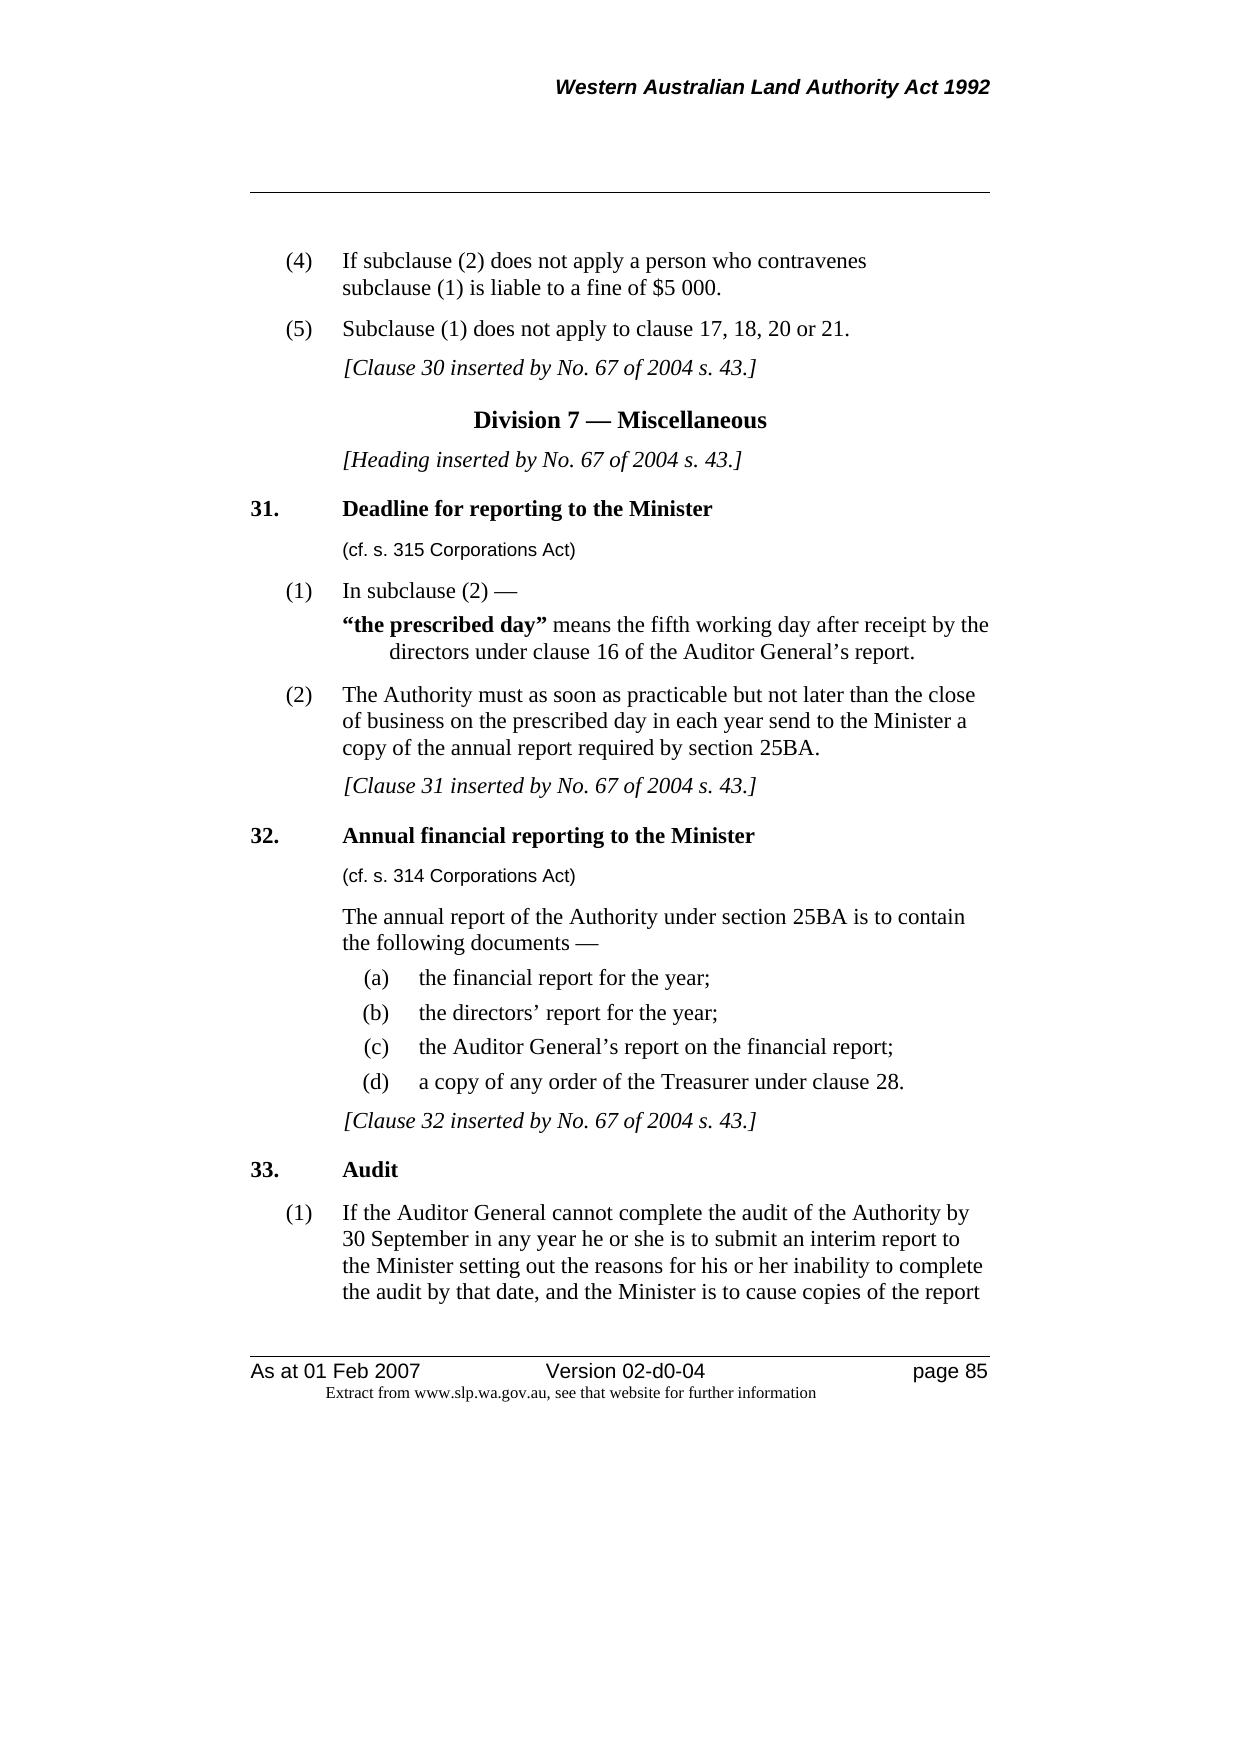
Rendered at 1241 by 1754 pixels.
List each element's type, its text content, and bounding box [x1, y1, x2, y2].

subtitle 33. Audit [250, 1156, 990, 1182]
text (a) the financial report for the year; [250, 964, 990, 990]
text (cf. s. 314 Corporations Act) [250, 865, 990, 886]
text (cf. s. 315 Corporations Act) [250, 538, 990, 560]
text [Clause 32 inserted by No. 67 of 2004 s. 43.] [250, 1107, 990, 1133]
subtitle 31. Deadline for reporting to the Minister [250, 496, 990, 522]
subtitle [Heading inserted by No. 67 of 2004 s. 43.] [252, 446, 990, 473]
text [Clause 31 inserted by No. 67 of 2004 s. 43.] [250, 772, 990, 799]
text (b) the directors’ report for the year; [250, 999, 990, 1025]
subtitle 32. Annual financial reporting to the Minister [250, 822, 990, 848]
text (d) a copy of any order of the Treasurer under clause 28. [250, 1068, 990, 1094]
text (5) Subclause (1) does not apply to clause 17, 18, 20 or 21. [250, 315, 990, 341]
text The annual report of the Authority under section 25BA is to contain the following documents — [250, 903, 990, 956]
text “the prescribed day” means the fifth working day after receipt by the directors under clause 16 of the Auditor General’s report. [250, 611, 990, 664]
text (1) In subclause (2) — [250, 577, 990, 603]
text (4) If subclause (2) does not apply a person who contravenes subclause (1) is liable to a fine of $5 000. [250, 247, 990, 300]
text (2) The Authority must as soon as practicable but not later than the close of business on the prescribed day in each year send to the Minister a copy of the annual report required by section 25BA. [250, 681, 990, 760]
text (c) the Auditor General’s report on the financial report; [250, 1033, 990, 1060]
text [Clause 30 inserted by No. 67 of 2004 s. 43.] [250, 354, 990, 380]
subtitle Division 7 — Miscellaneous [250, 405, 990, 434]
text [250, 1199, 990, 1304]
